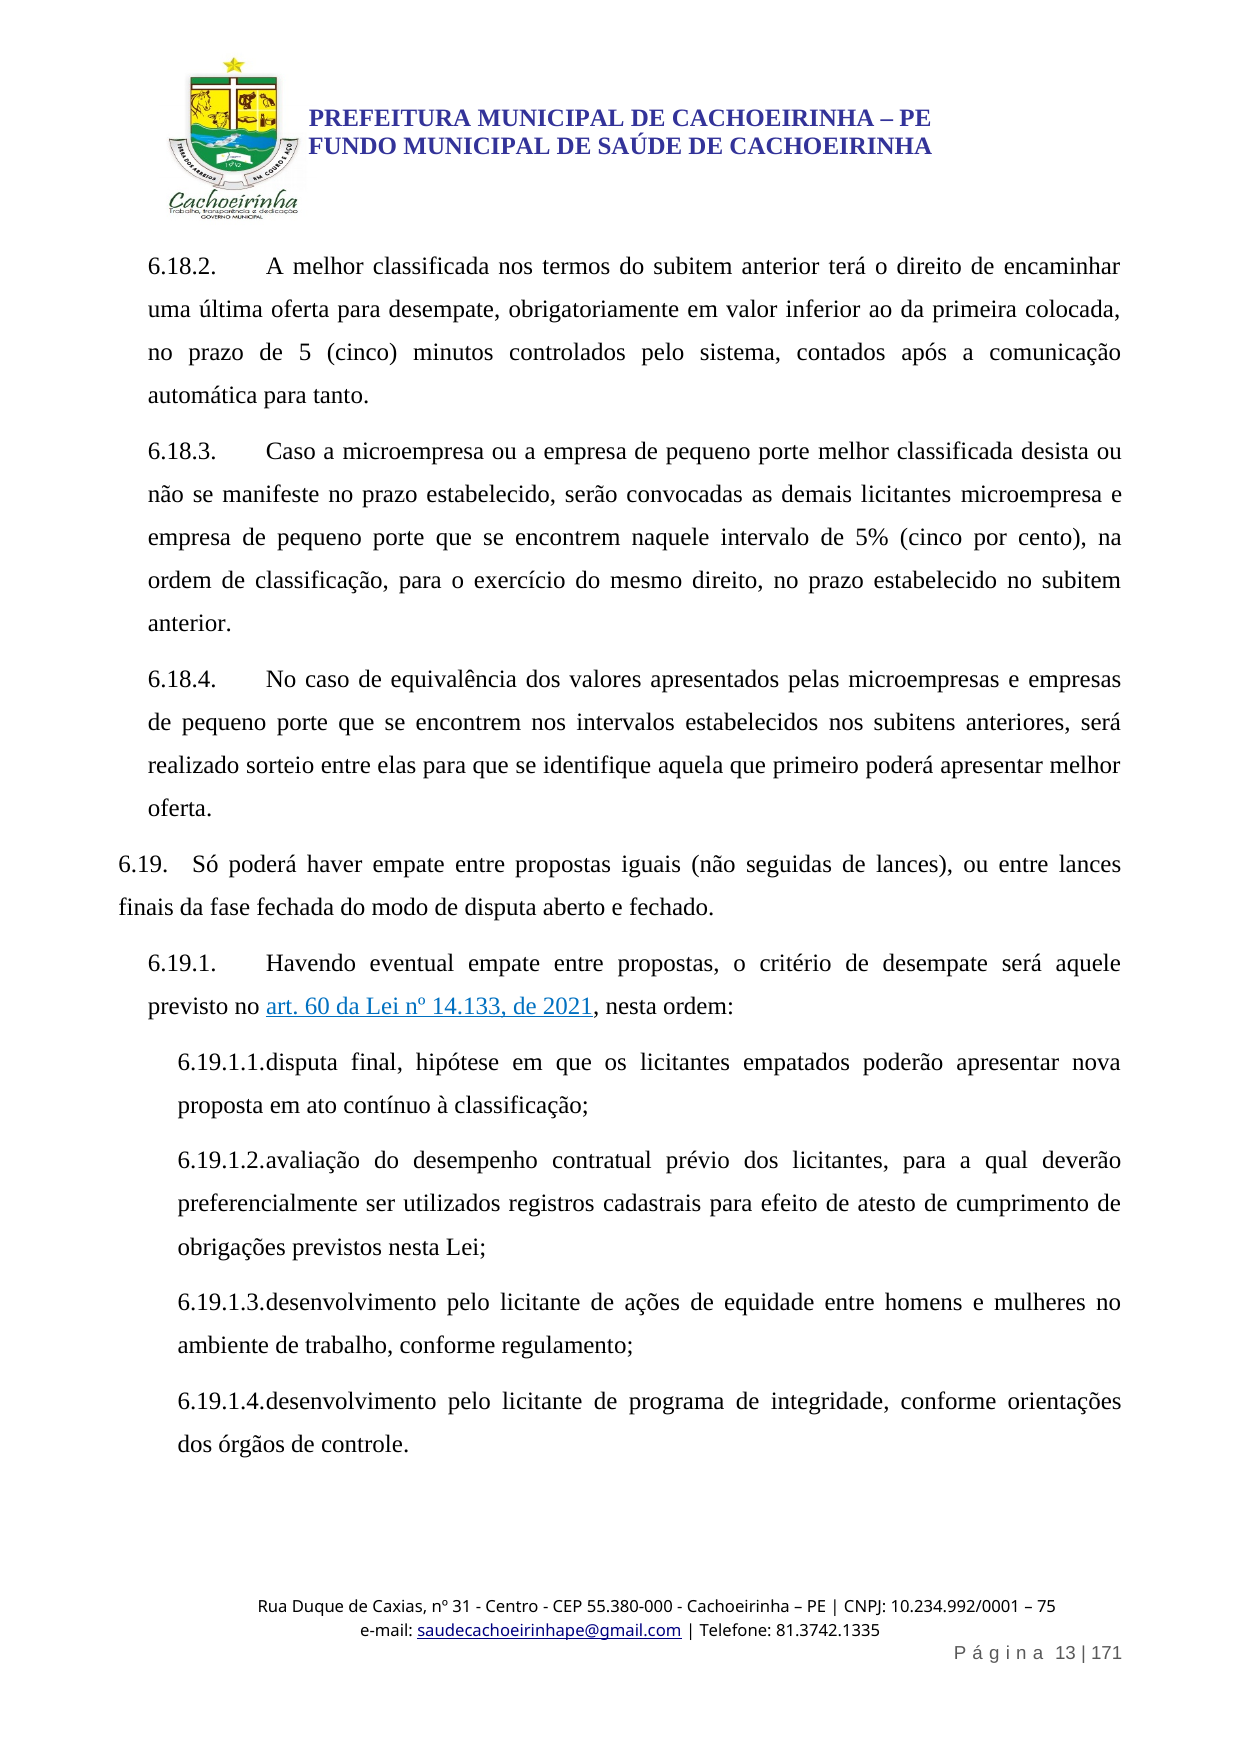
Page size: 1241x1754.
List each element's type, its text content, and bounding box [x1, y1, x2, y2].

text Caso a microempresa ou a empresa de pequeno porte melhor classificada desista ou não se manifeste no prazo estabelecido, serão convocadas as demais licitantes microempresa e empresa de pequeno porte que se encontrem naquele intervalo de 5% (cinco por cento), na ordem de classificação, para o exercício do mesmo direito, no prazo estabelecido no subitem anterior. [148, 436, 1122, 637]
text desenvolvimento pelo licitante de ações de equidade entre homens e mulheres no ambiente de trabalho, conforme regulamento; [177, 1287, 1122, 1359]
picture [159, 51, 318, 227]
text avaliação do desempenho contratual prévio dos licitantes, para a qual deverão preferencialmente ser utilizados registros cadastrais para efeito de atesto de cumprimento de obrigações previstos nesta Lei; [177, 1145, 1122, 1260]
text disputa final, hipótese em que os licitantes empatados poderão apresentar nova proposta em ato contínuo à classificação; [177, 1047, 1122, 1118]
text A melhor classificada nos termos do subitem anterior terá o direito de encaminhar uma última oferta para desempate, obrigatoriamente em valor inferior ao da primeira colocada, no prazo de 5 (cinco) minutos controlados pelo sistema, contados após a comunicação automática para tanto. [148, 251, 1122, 409]
text Havendo eventual empate entre propostas, o critério de desempate será aquele previsto no art. 60 da Lei nº 14.133, de 2021, nesta ordem: [148, 948, 1122, 1020]
text desenvolvimento pelo licitante de programa de integridade, conforme orientações dos órgãos de controle. [177, 1386, 1122, 1458]
text No caso de equivalência dos valores apresentados pelas microempresas e empresas de pequeno porte que se encontrem nos intervalos estabelecidos nos subitens anteriores, será realizado sorteio entre elas para que se identifique aquela que primeiro poderá apresentar melhor oferta. [148, 664, 1122, 822]
text Só poderá haver empate entre propostas iguais (não seguidas de lances), ou entre lances finais da fase fechada do modo de disputa aberto e fechado. [118, 849, 1122, 921]
